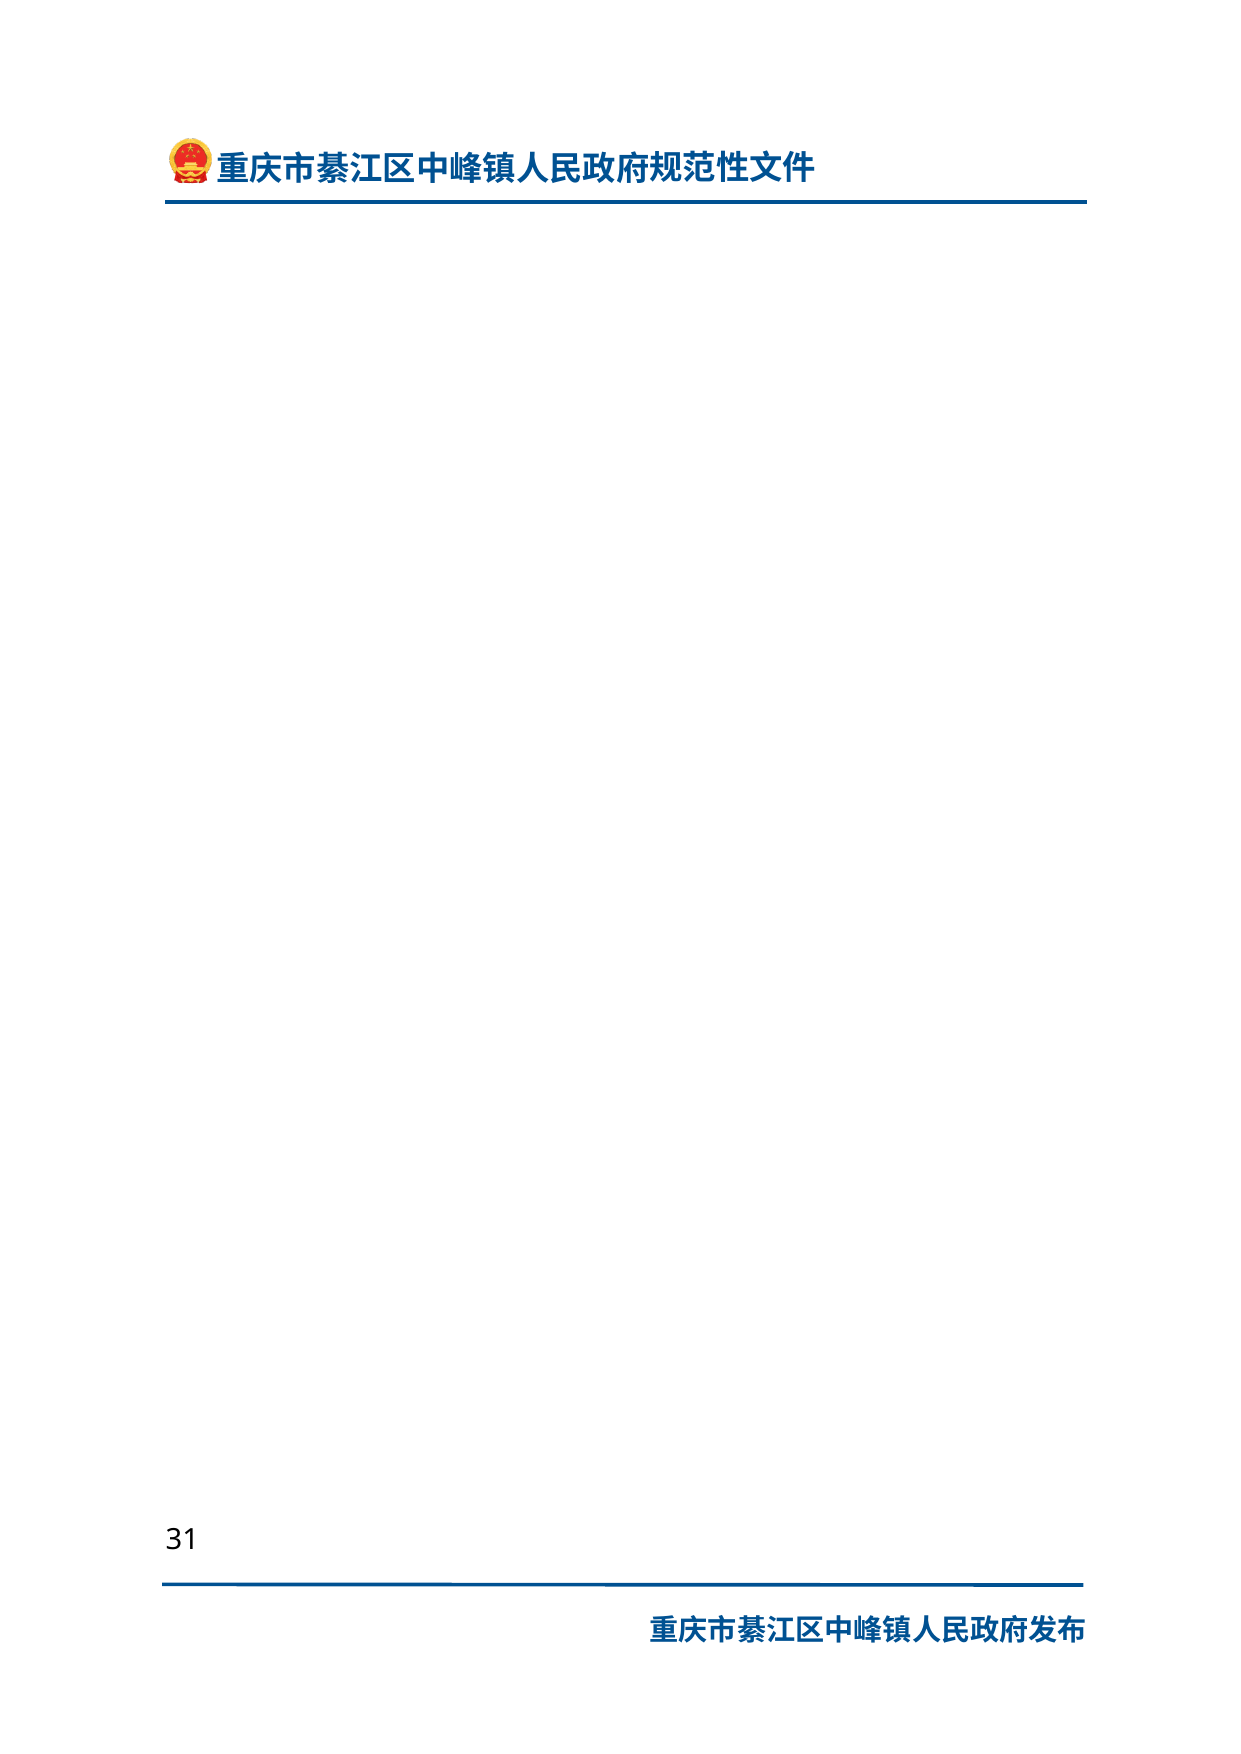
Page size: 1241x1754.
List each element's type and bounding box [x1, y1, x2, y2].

picture [165, 136, 216, 187]
